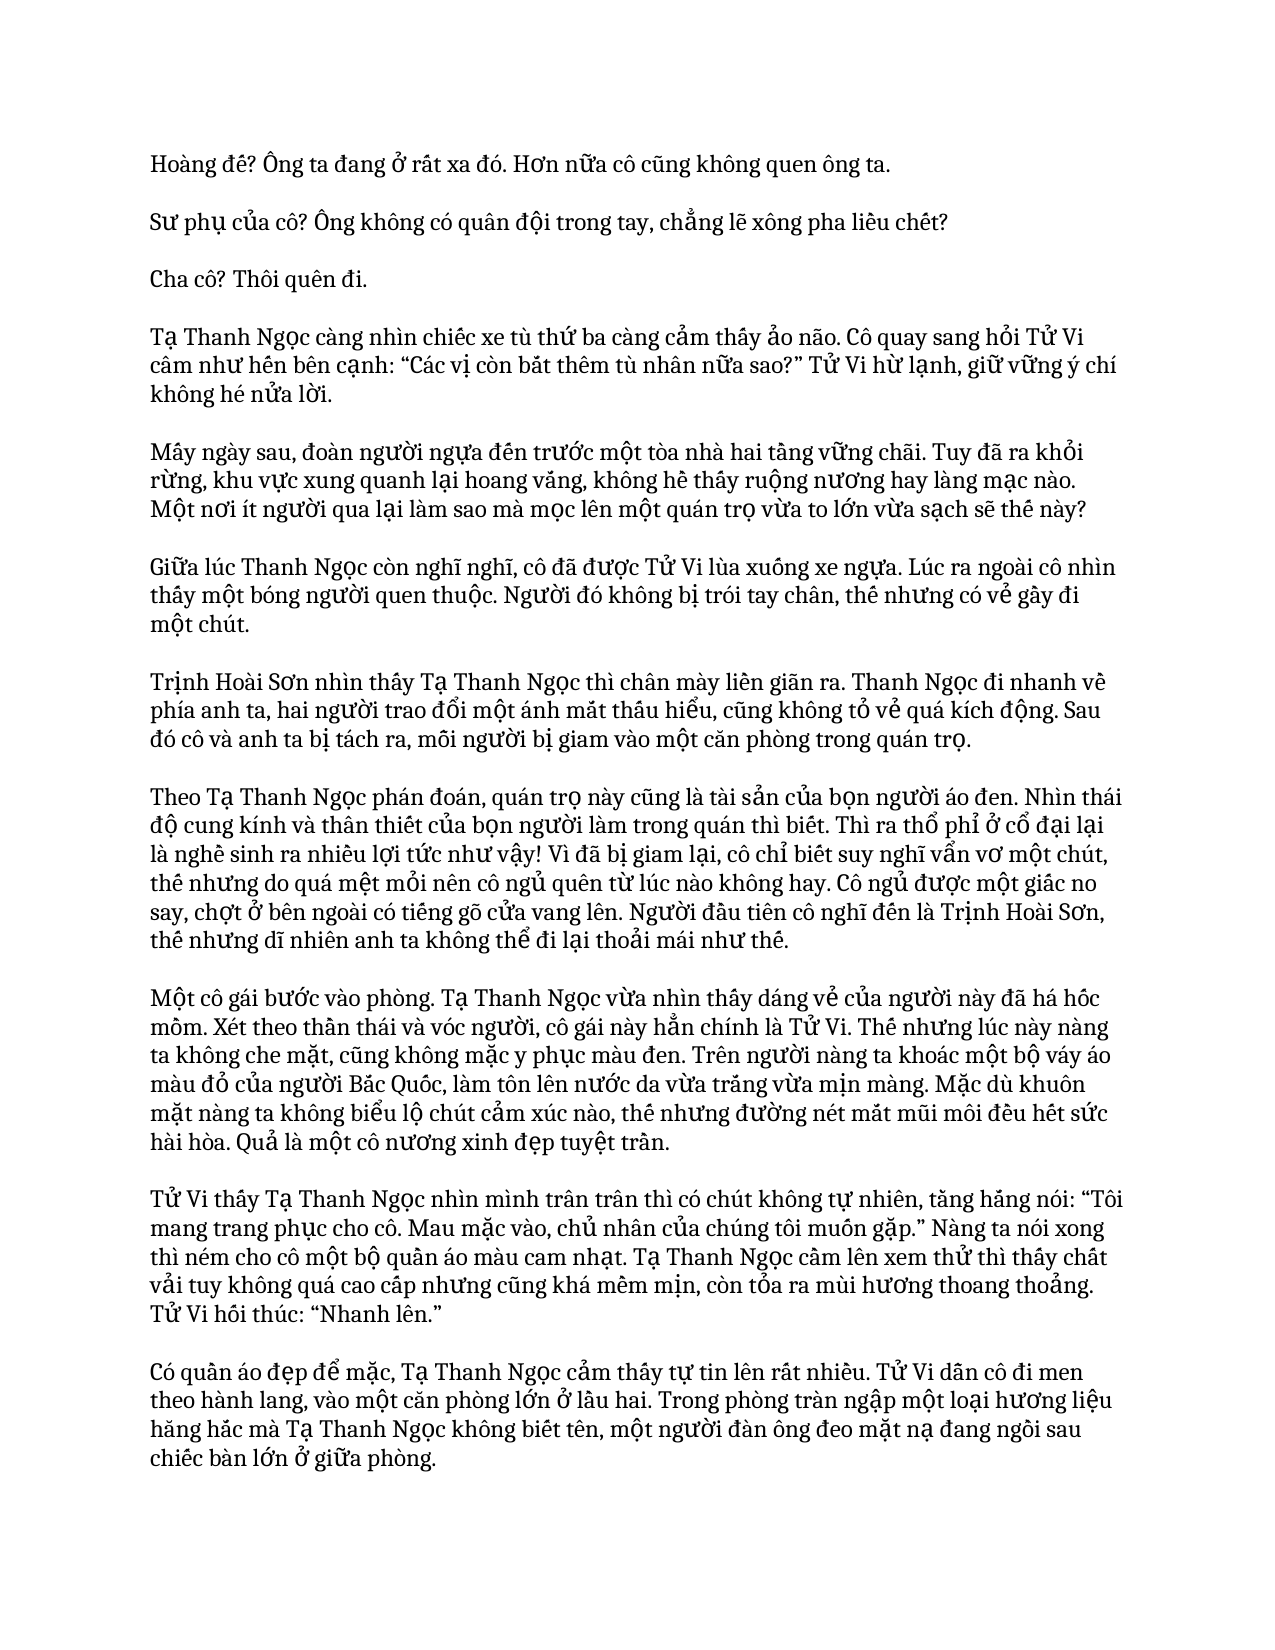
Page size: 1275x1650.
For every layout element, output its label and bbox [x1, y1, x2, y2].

text [150, 150, 1125, 1472]
